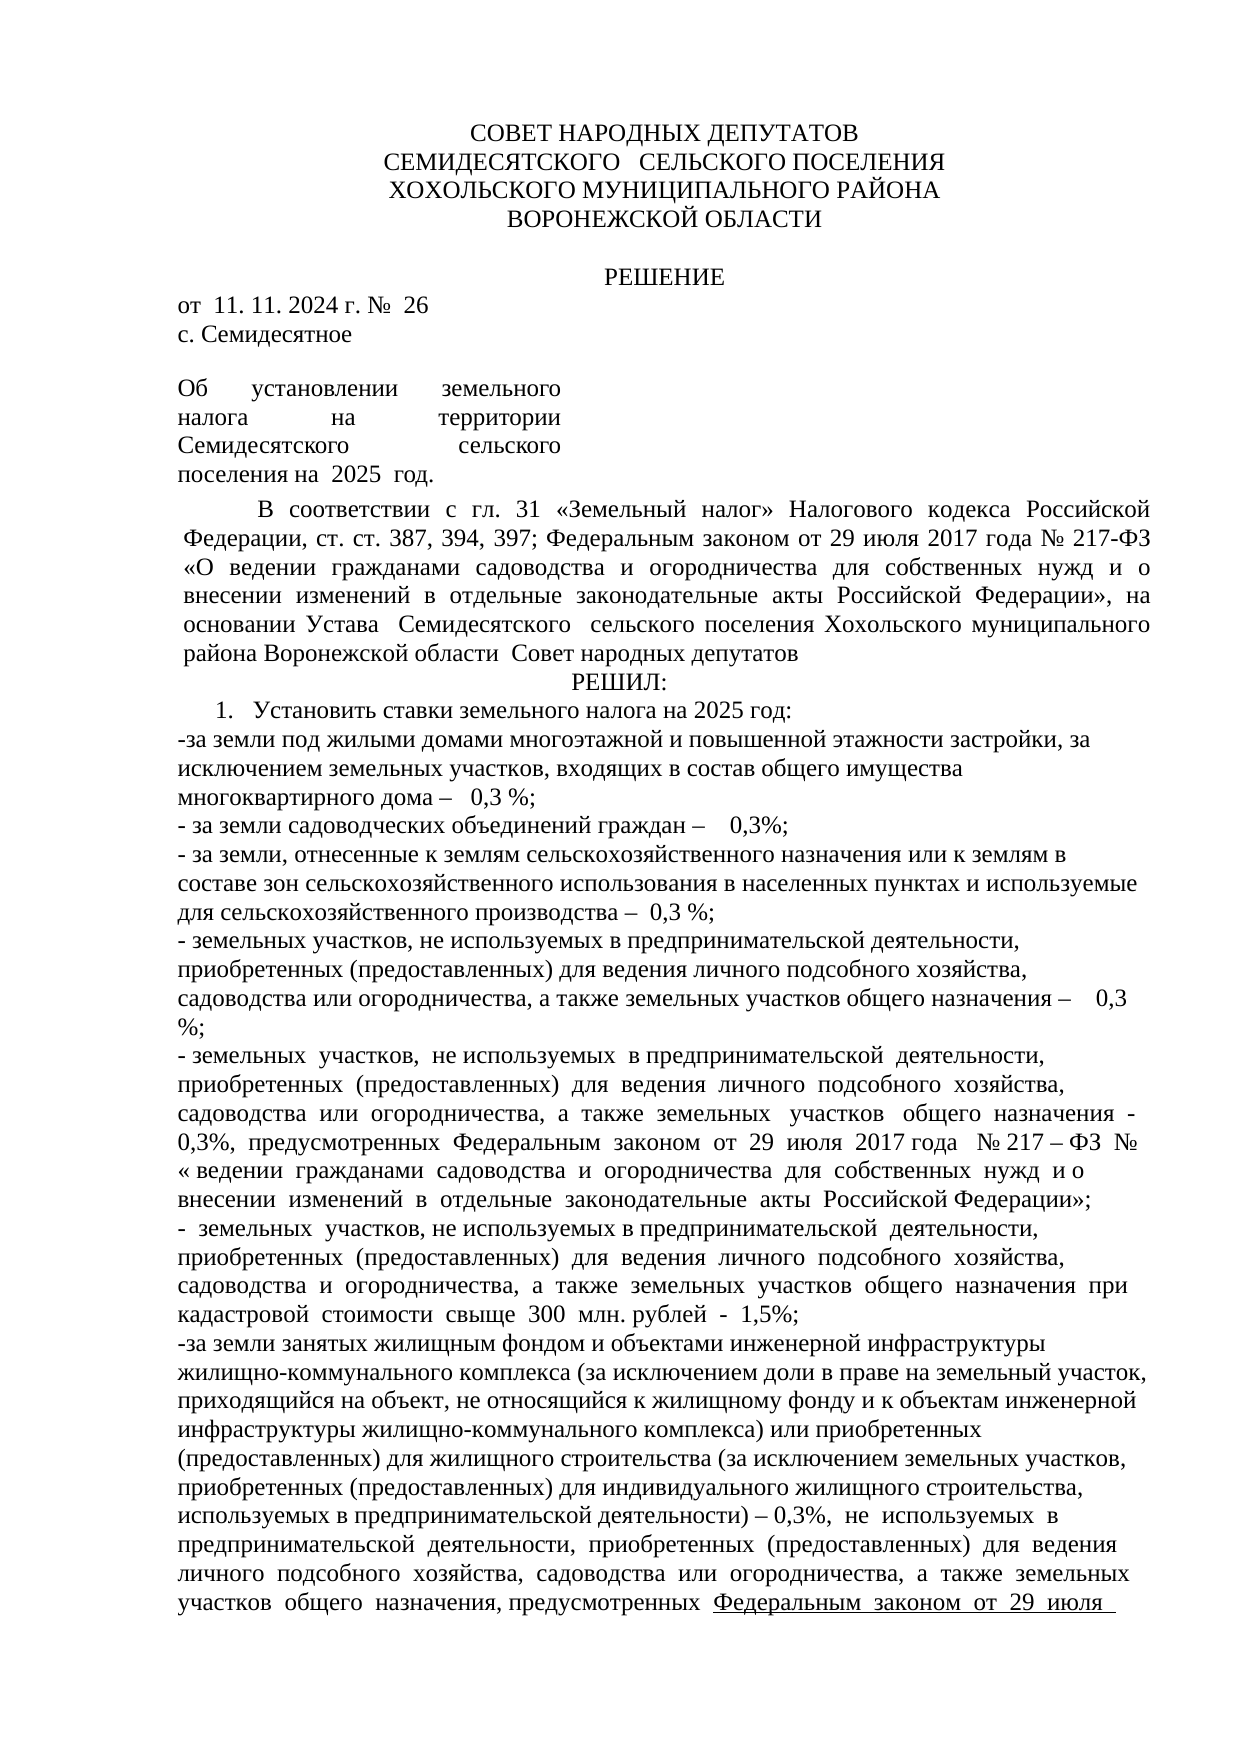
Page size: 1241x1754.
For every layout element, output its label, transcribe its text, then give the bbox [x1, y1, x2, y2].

text РЕШЕНИЕ [177, 262, 1152, 291]
list Установить ставки земельного налога на 2025 год: [215, 696, 1152, 724]
text В соответствии с гл. 31 «Земельный налог» Налогового кодекса Российской Федерации, ст. ст. 387, 394, 397; Федеральным законом от 29 июля 2017 года № 217-ФЗ «О ведении гражданами садоводства и огородничества для собственных нужд и о внесении изменений в отдельные законодательные акты Российской Федерации», на основании Устава Семидесятского сельского поселения Хохольского муниципального района Воронежской области Совет народных депутатов [183, 494, 1152, 667]
text от 11. 11. 2024 г. № 26 [177, 291, 1152, 319]
text - за земли садоводческих объединений граждан – 0,3%; [177, 811, 1152, 839]
text РЕШИЛ: [177, 667, 1152, 696]
text - за земли, отнесенные к землям сельскохозяйственного назначения или к землям в составе зон сельскохозяйственного использования в населенных пунктах и используемые для сельскохозяйственного производства – 0,3 %; [177, 839, 1152, 926]
text - земельных участков, не используемых в предпринимательской деятельности, приобретенных (предоставленных) для ведения личного подсобного хозяйства, садоводства или огородничества, а также земельных участков общего назначения – 0,3 %; [177, 926, 1152, 1041]
text - земельных участков, не используемых в предпринимательской деятельности, приобретенных (предоставленных) для ведения личного подсобного хозяйства, садоводства и огородничества, а также земельных участков общего назначения при кадастровой стоимости свыще 300 млн. рублей - 1,5%; [177, 1213, 1152, 1328]
title Об установлении земельного налога на территории Семидесятского сельского поселения на 2025 год. [177, 373, 561, 488]
text СЕМИДЕСЯТСКОГО СЕЛЬСКОГО ПОСЕЛЕНИЯ [177, 147, 1152, 176]
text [177, 1328, 1152, 1616]
text СОВЕТ НАРОДНЫХ ДЕПУТАТОВ [177, 118, 1152, 147]
text -за земли под жилыми домами многоэтажной и повышенной этажности застройки, за исключением земельных участков, входящих в состав общего имущества многоквартирного дома – 0,3 %; [177, 724, 1152, 811]
text с. Семидесятное [177, 319, 1152, 348]
text ХОХОЛЬСКОГО МУНИЦИПАЛЬНОГО РАЙОНА [177, 176, 1152, 204]
text ВОРОНЕЖСКОЙ ОБЛАСТИ [177, 204, 1152, 233]
text - земельных участков, не используемых в предпринимательской деятельности, приобретенных (предоставленных) для ведения личного подсобного хозяйства, садоводства или огородничества, а также земельных участков общего назначения - 0,3%, предусмотренных Федеральным законом от 29 июля 2017 года № 217 – ФЗ № « ведении гражданами садоводства и огородничества для собственных нужд и о внесении изменений в отдельные законодательные акты Российской Федерации»; [177, 1041, 1152, 1213]
